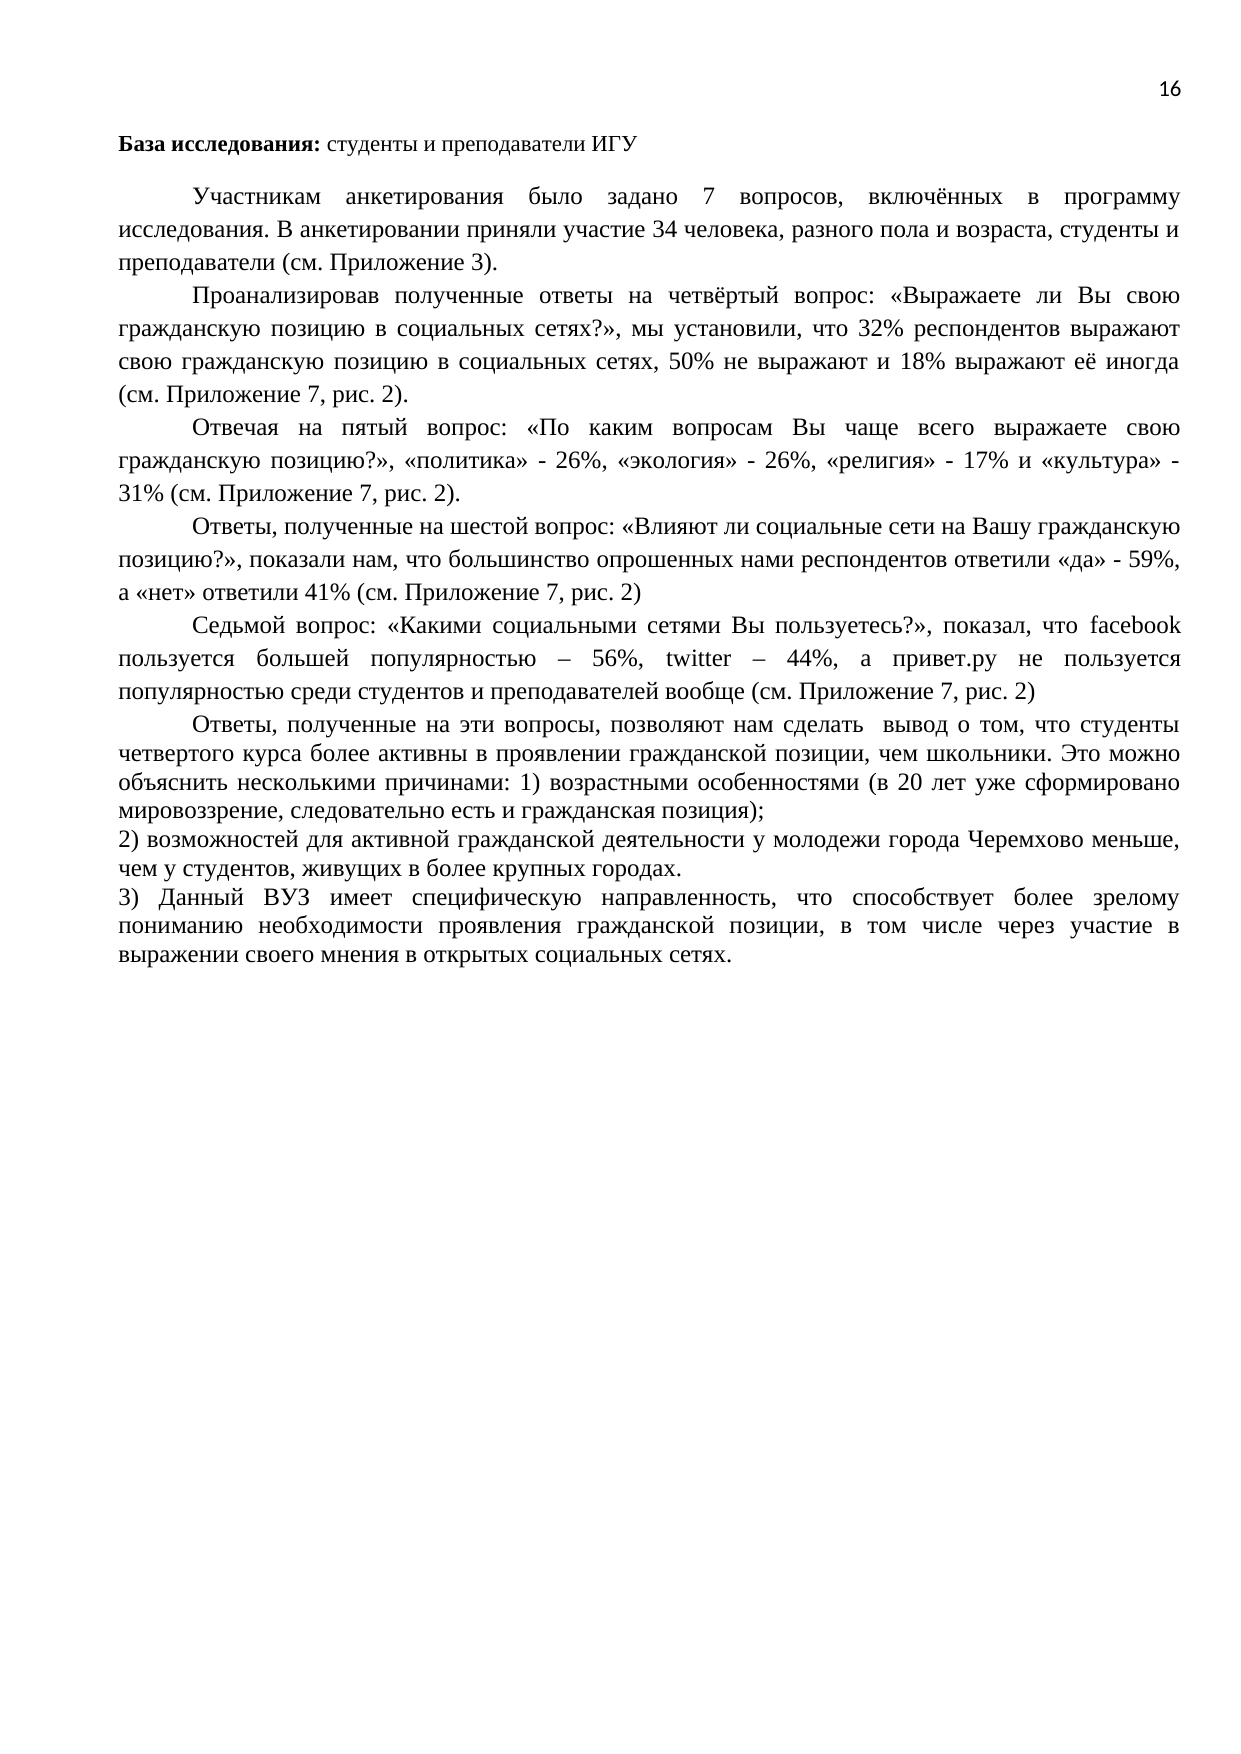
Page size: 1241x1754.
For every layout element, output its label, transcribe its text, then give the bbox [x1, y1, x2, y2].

text Ответы, полученные на шестой вопрос: «Влияют ли социальные сети на Вашу гражданскую позицию?», показали нам, что большинство опрошенных нами респондентов ответили «да» - 59%, а «нет» ответили 41% (см. Приложение 7, рис. 2) [118, 511, 1181, 606]
text Ответы, полученные на эти вопросы, позволяют нам сделать вывод о том, что студенты четвертого курса более активны в проявлении гражданской позиции, чем школьники. Это можно объяснить несколькими причинами: 1) возрастными особенностями (в 20 лет уже сформировано мировоззрение, следовательно есть и гражданская позиция); [118, 709, 1181, 824]
text Седьмой вопрос: «Какими социальными сетями Вы пользуетесь?», показал, что facebook пользуется большей популярностью – 56%, twitter – 44%, а привет.ру не пользуется популярностью среди студентов и преподавателей вообще (см. Приложение 7, рис. 2) [118, 610, 1181, 705]
text Отвечая на пятый вопрос: «По каким вопросам Вы чаще всего выражаете свою гражданскую позицию?», «политика» - 26%, «экология» - 26%, «религия» - 17% и «культура» - 31% (см. Приложение 7, рис. 2). [118, 412, 1181, 507]
text 3) Данный ВУЗ имеет специфическую направленность, что способствует более зрелому пониманию необходимости проявления гражданской позиции, в том числе через участие в выражении своего мнения в открытых социальных сетях. [118, 882, 1181, 968]
text 2) возможностей для активной гражданской деятельности у молодежи города Черемхово меньше, чем у студентов, живущих в более крупных городах. [118, 824, 1181, 882]
text База исследования: студенты и преподаватели ИГУ [118, 130, 1181, 156]
text Участникам анкетирования было задано 7 вопросов, включённых в программу исследования. В анкетировании приняли участие 34 человека, разного пола и возраста, студенты и преподаватели (см. Приложение 3). [118, 181, 1181, 276]
text Проанализировав полученные ответы на четвёртый вопрос: «Выражаете ли Вы свою гражданскую позицию в социальных сетях?», мы установили, что 32% респондентов выражают свою гражданскую позицию в социальных сетях, 50% не выражают и 18% выражают её иногда (см. Приложение 7, рис. 2). [118, 280, 1181, 408]
